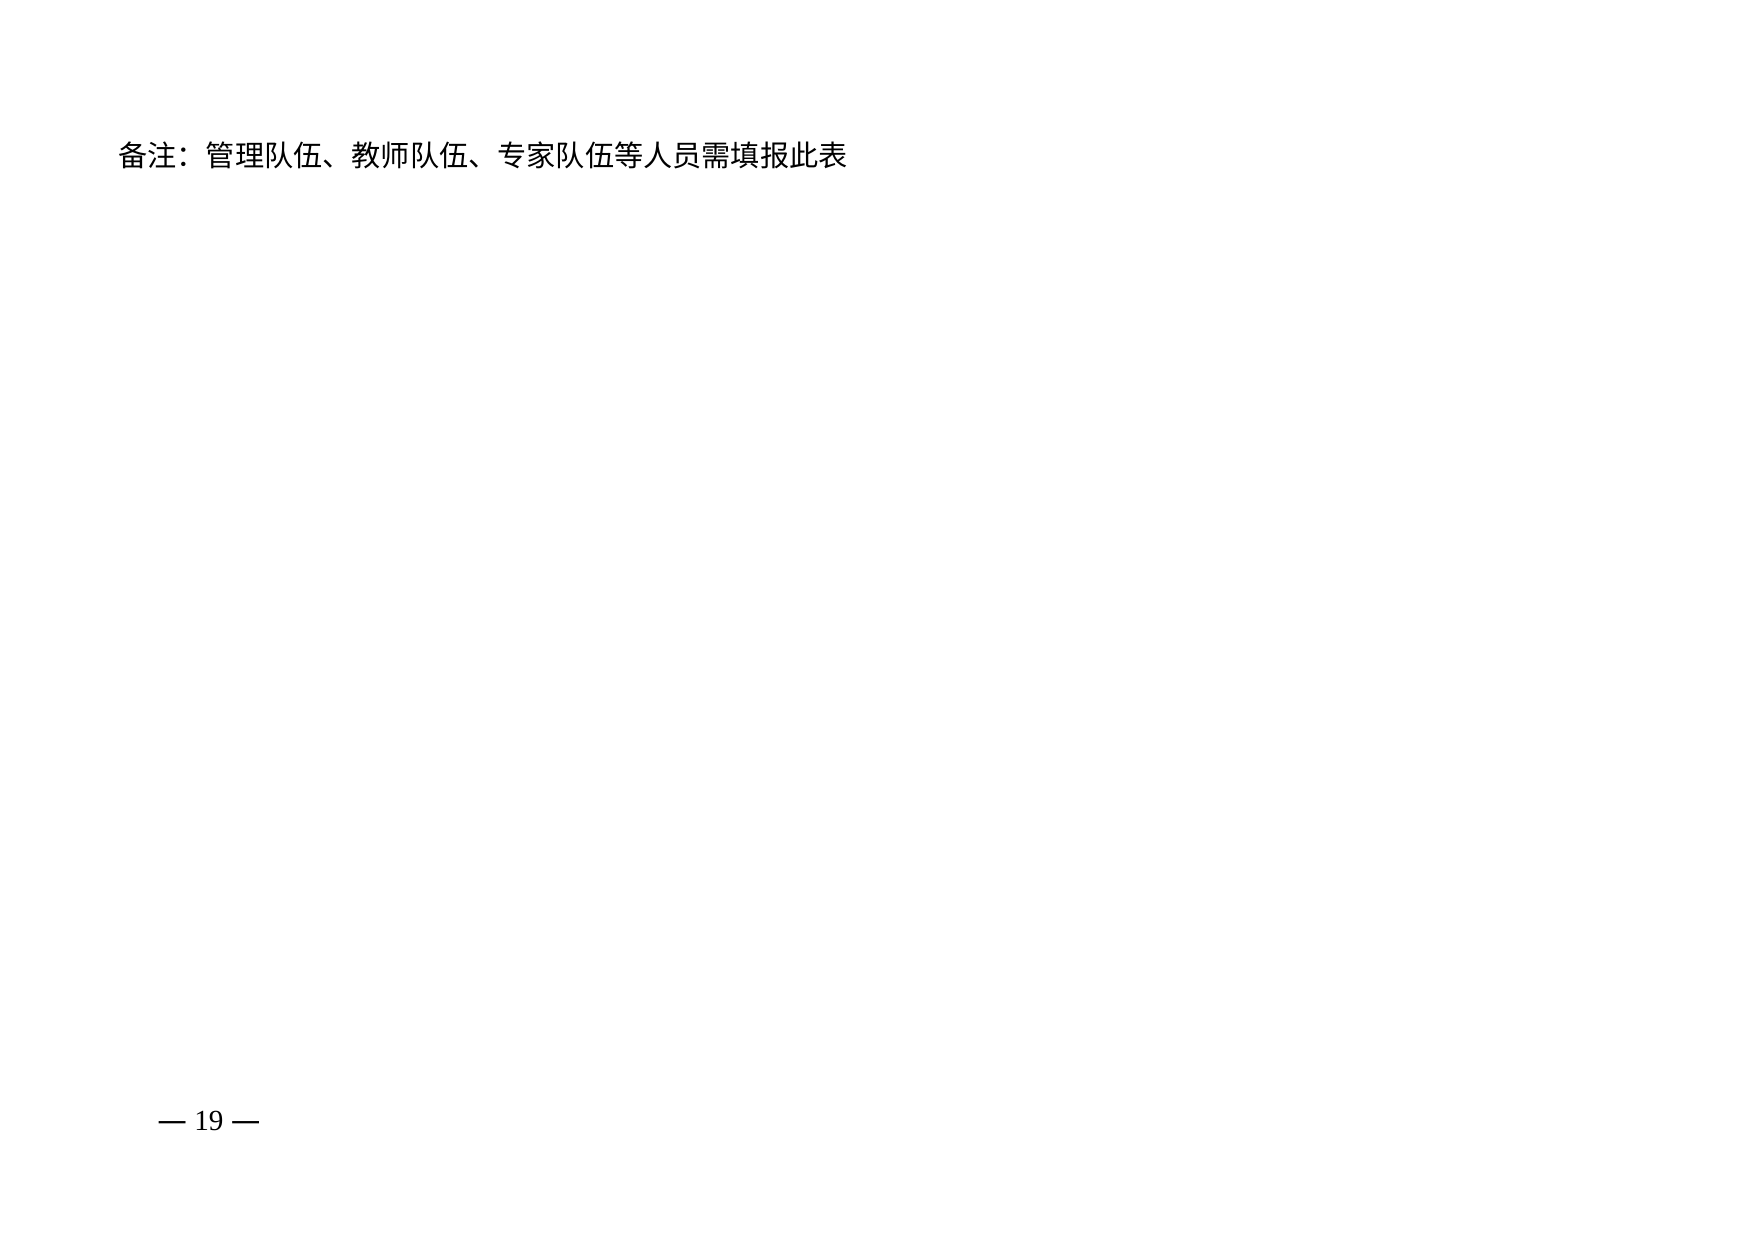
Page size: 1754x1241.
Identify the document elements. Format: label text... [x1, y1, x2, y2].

text 备注：管理队伍、教师队伍、专家队伍等人员需填报此表 [118, 121, 1636, 186]
